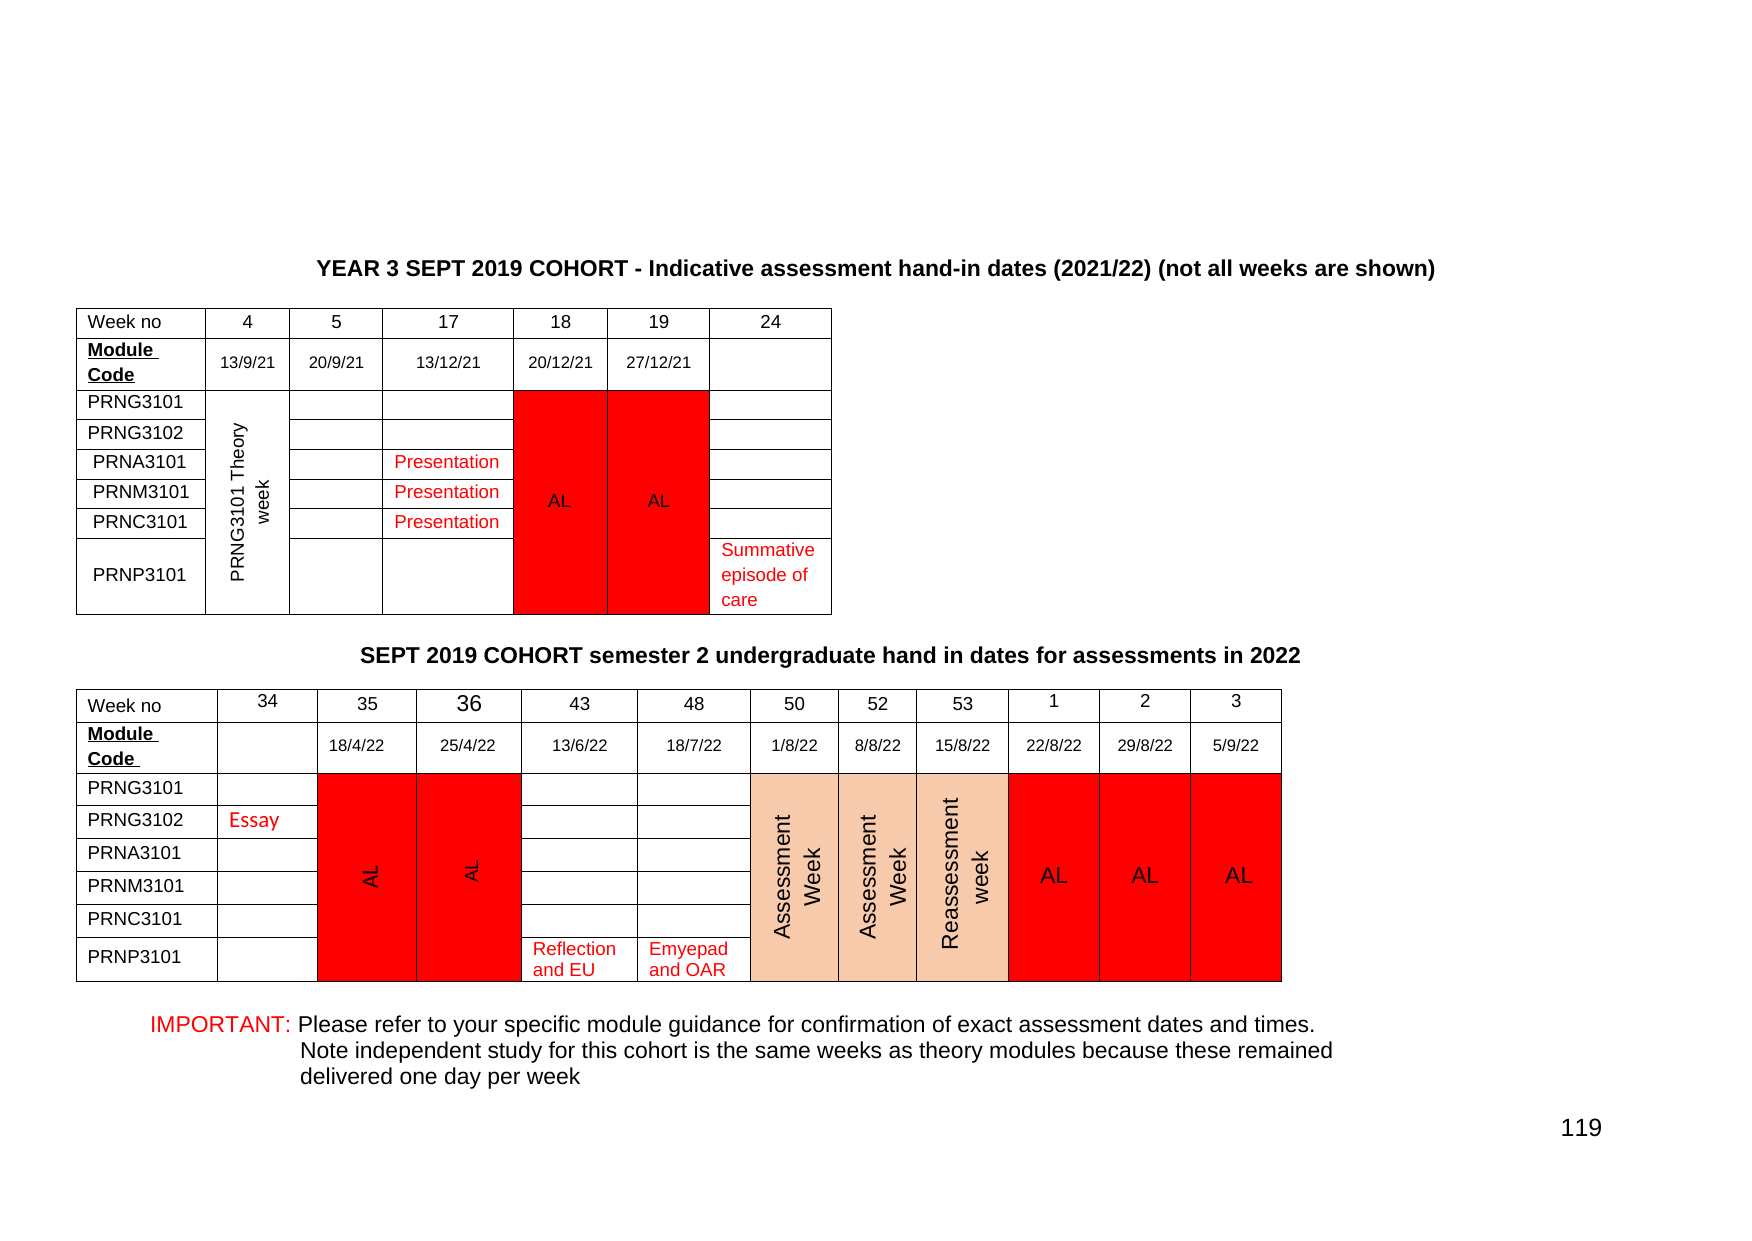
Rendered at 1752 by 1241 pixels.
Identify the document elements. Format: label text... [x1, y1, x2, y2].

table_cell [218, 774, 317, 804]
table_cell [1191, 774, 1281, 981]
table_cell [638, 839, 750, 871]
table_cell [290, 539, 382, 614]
text Note independent study for this cohort is the same weeks as theory modules because these remained [300, 1037, 1602, 1063]
text IMPORTANT: Please refer to your specific module guidance for confirmation of exact assessment dates and times. [150, 1011, 1602, 1037]
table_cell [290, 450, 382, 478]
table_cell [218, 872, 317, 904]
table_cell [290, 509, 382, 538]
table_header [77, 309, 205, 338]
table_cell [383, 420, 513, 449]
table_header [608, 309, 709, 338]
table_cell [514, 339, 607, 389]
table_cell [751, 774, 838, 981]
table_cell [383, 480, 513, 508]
text SEPT 2019 COHORT semester 2 undergraduate hand in dates for assessments in 2022 [150, 642, 1602, 668]
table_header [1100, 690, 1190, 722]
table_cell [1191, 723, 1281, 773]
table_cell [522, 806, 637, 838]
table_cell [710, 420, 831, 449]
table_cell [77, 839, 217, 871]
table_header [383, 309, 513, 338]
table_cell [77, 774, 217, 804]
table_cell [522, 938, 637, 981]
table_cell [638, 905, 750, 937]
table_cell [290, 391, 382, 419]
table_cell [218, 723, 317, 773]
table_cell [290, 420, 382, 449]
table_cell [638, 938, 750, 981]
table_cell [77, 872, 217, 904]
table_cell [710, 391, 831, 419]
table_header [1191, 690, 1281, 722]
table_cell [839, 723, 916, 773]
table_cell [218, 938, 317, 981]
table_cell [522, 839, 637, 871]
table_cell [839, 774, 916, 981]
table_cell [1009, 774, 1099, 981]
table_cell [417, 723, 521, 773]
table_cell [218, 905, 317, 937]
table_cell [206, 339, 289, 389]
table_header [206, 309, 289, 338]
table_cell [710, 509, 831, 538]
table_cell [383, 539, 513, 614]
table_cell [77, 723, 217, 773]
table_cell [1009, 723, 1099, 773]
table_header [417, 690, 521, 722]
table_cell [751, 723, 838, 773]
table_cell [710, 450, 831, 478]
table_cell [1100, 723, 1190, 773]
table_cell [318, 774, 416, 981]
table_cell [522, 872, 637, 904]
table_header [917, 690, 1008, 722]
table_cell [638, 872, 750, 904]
text YEAR 3 SEPT 2019 COHORT - Indicative assessment hand-in dates (2021/22) (not all weeks are shown) [150, 255, 1602, 282]
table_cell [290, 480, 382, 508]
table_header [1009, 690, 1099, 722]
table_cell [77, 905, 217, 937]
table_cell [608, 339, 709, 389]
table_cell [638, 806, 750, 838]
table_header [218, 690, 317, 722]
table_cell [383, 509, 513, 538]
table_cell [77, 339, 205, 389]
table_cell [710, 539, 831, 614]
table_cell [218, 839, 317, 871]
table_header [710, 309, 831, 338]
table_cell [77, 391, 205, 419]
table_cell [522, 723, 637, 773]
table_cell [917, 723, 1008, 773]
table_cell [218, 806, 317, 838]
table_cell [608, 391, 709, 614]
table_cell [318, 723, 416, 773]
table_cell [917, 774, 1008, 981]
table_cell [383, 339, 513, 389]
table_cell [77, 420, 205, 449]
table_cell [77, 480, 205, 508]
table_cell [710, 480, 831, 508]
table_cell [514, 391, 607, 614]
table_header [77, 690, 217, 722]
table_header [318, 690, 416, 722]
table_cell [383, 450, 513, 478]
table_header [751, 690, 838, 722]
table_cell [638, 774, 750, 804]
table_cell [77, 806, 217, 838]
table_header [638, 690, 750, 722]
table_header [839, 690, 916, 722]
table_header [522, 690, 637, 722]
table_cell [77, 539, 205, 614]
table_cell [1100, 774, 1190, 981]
text delivered one day per week [300, 1063, 1602, 1089]
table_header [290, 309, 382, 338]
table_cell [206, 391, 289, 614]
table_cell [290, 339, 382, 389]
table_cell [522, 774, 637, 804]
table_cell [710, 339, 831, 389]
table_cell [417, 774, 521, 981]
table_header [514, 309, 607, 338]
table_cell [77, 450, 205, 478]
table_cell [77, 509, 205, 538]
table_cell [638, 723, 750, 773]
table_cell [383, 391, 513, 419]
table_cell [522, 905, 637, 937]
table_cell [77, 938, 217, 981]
